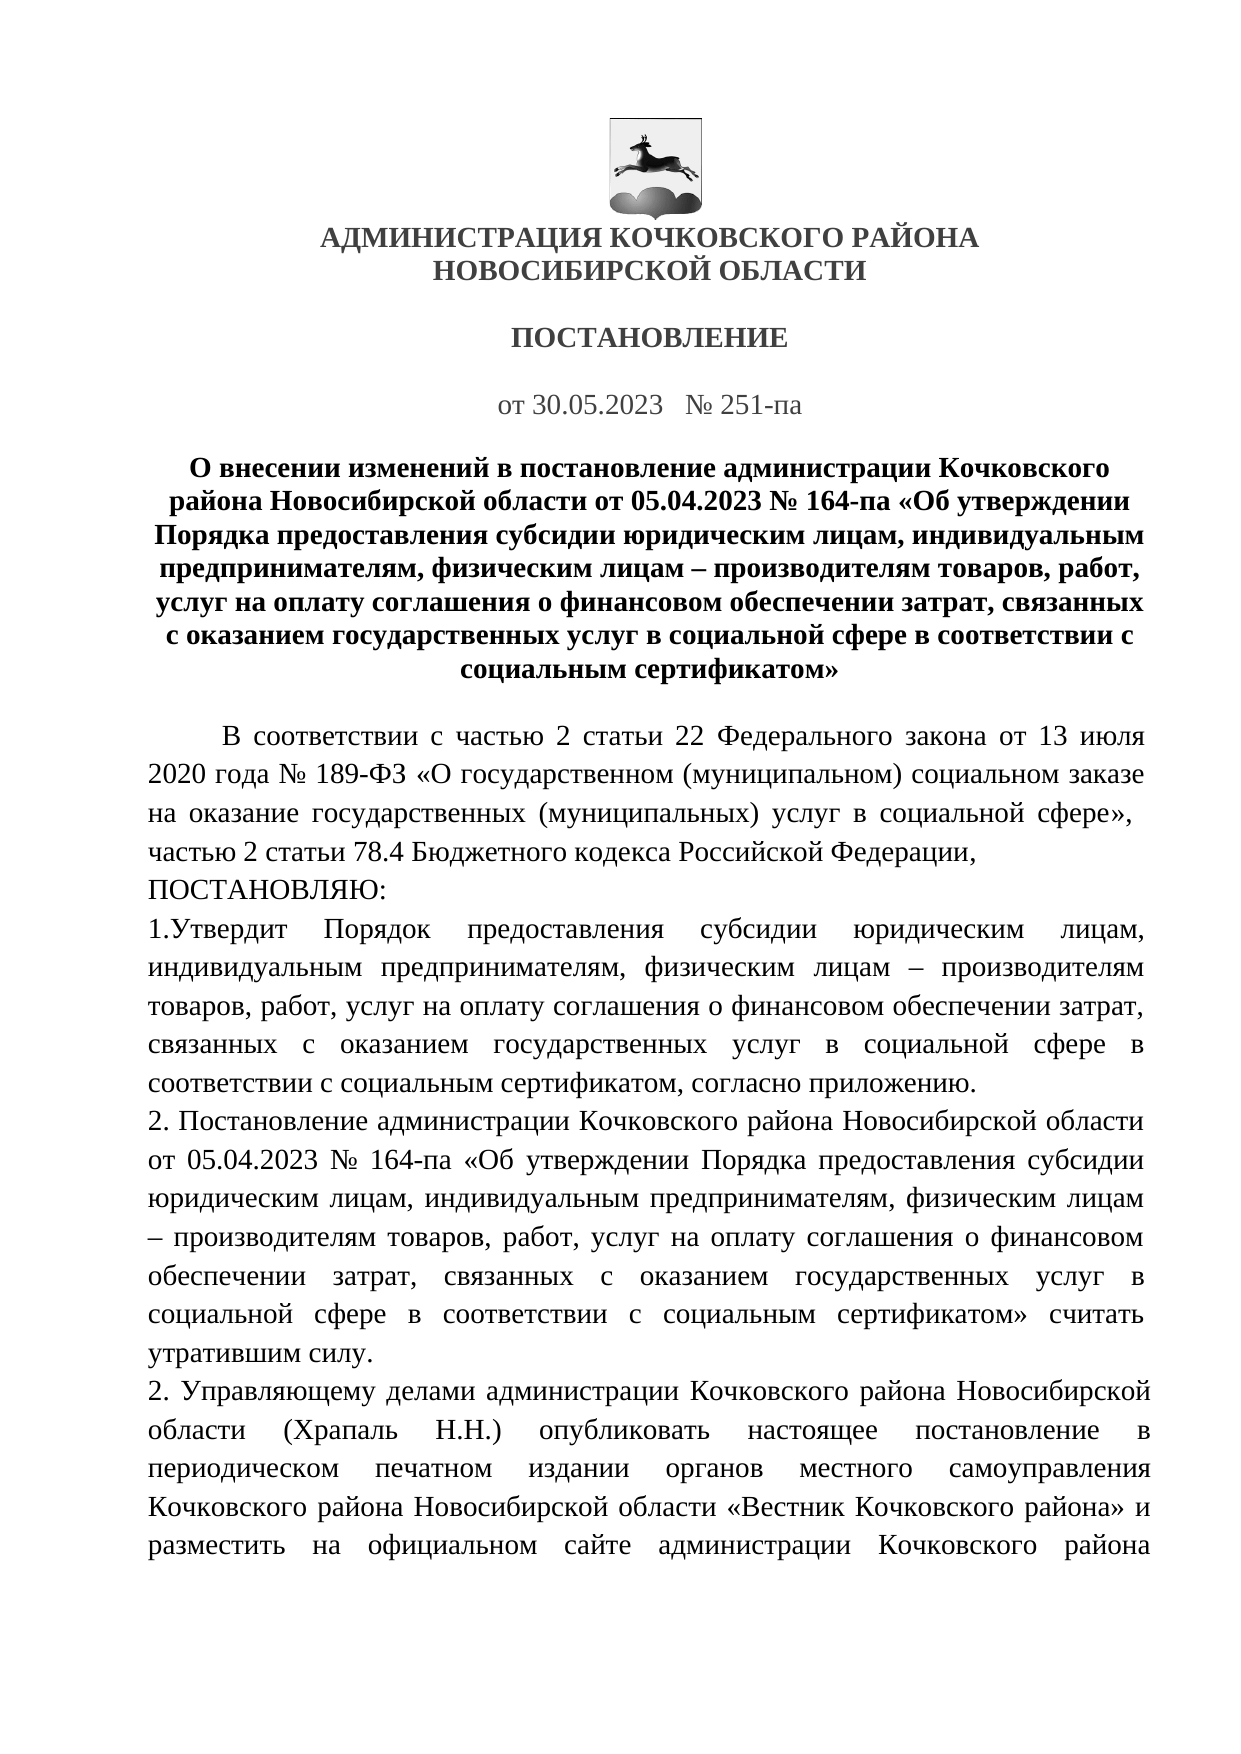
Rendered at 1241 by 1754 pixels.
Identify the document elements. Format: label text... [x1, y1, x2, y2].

text НОВОСИБИРСКОЙ ОБЛАСТИ [148, 253, 1152, 287]
picture [609, 118, 702, 220]
text В соответствии с частью 2 статьи 22 Федерального закона от 13 июля 2020 года № 189-ФЗ «О государственном (муниципальном) социальном заказе на оказание государственных (муниципальных) услуг в социальной сфере», частью 2 статьи 78.4 Бюджетного кодекса Российской Федерации, [148, 718, 1145, 867]
text 2. Постановление администрации Кочковского района Новосибирской области от 05.04.2023 № 164-па «Об утверждении Порядка предоставления субсидии юридическим лицам, индивидуальным предпринимателям, физическим лицам – производителям товаров, работ, услуг на оплату соглашения о финансовом обеспечении затрат, связанных с оказанием государственных услуг в социальной сфере в соответствии с социальным сертификатом» считать утратившим силу. [148, 1103, 1145, 1368]
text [148, 1373, 1152, 1561]
text АДМИНИСТРАЦИЯ КОЧКОВСКОГО РАЙОНА [148, 220, 1152, 253]
text 1.Утвердит Порядок предоставления субсидии юридическим лицам, индивидуальным предпринимателям, физическим лицам – производителям товаров, работ, услуг на оплату соглашения о финансовом обеспечении затрат, связанных с оказанием государственных услуг в социальной сфере в соответствии с социальным сертификатом, согласно приложению. [148, 911, 1145, 1098]
text ПОСТАНОВЛЯЮ: [148, 872, 1145, 906]
text ПОСТАНОВЛЕНИЕ [148, 320, 1152, 354]
text О внесении изменений в постановление администрации Кочковского района Новосибирской области от 05.04.2023 № 164-па «Об утверждении Порядка предоставления субсидии юридическим лицам, индивидуальным предпринимателям, физическим лицам – производителям товаров, работ, услуг на оплату соглашения о финансовом обеспечении затрат, связанных с оказанием государственных услуг в социальной сфере в соответствии с социальным сертификатом» [148, 450, 1152, 684]
text от 30.05.2023 № 251-па [148, 387, 1152, 421]
